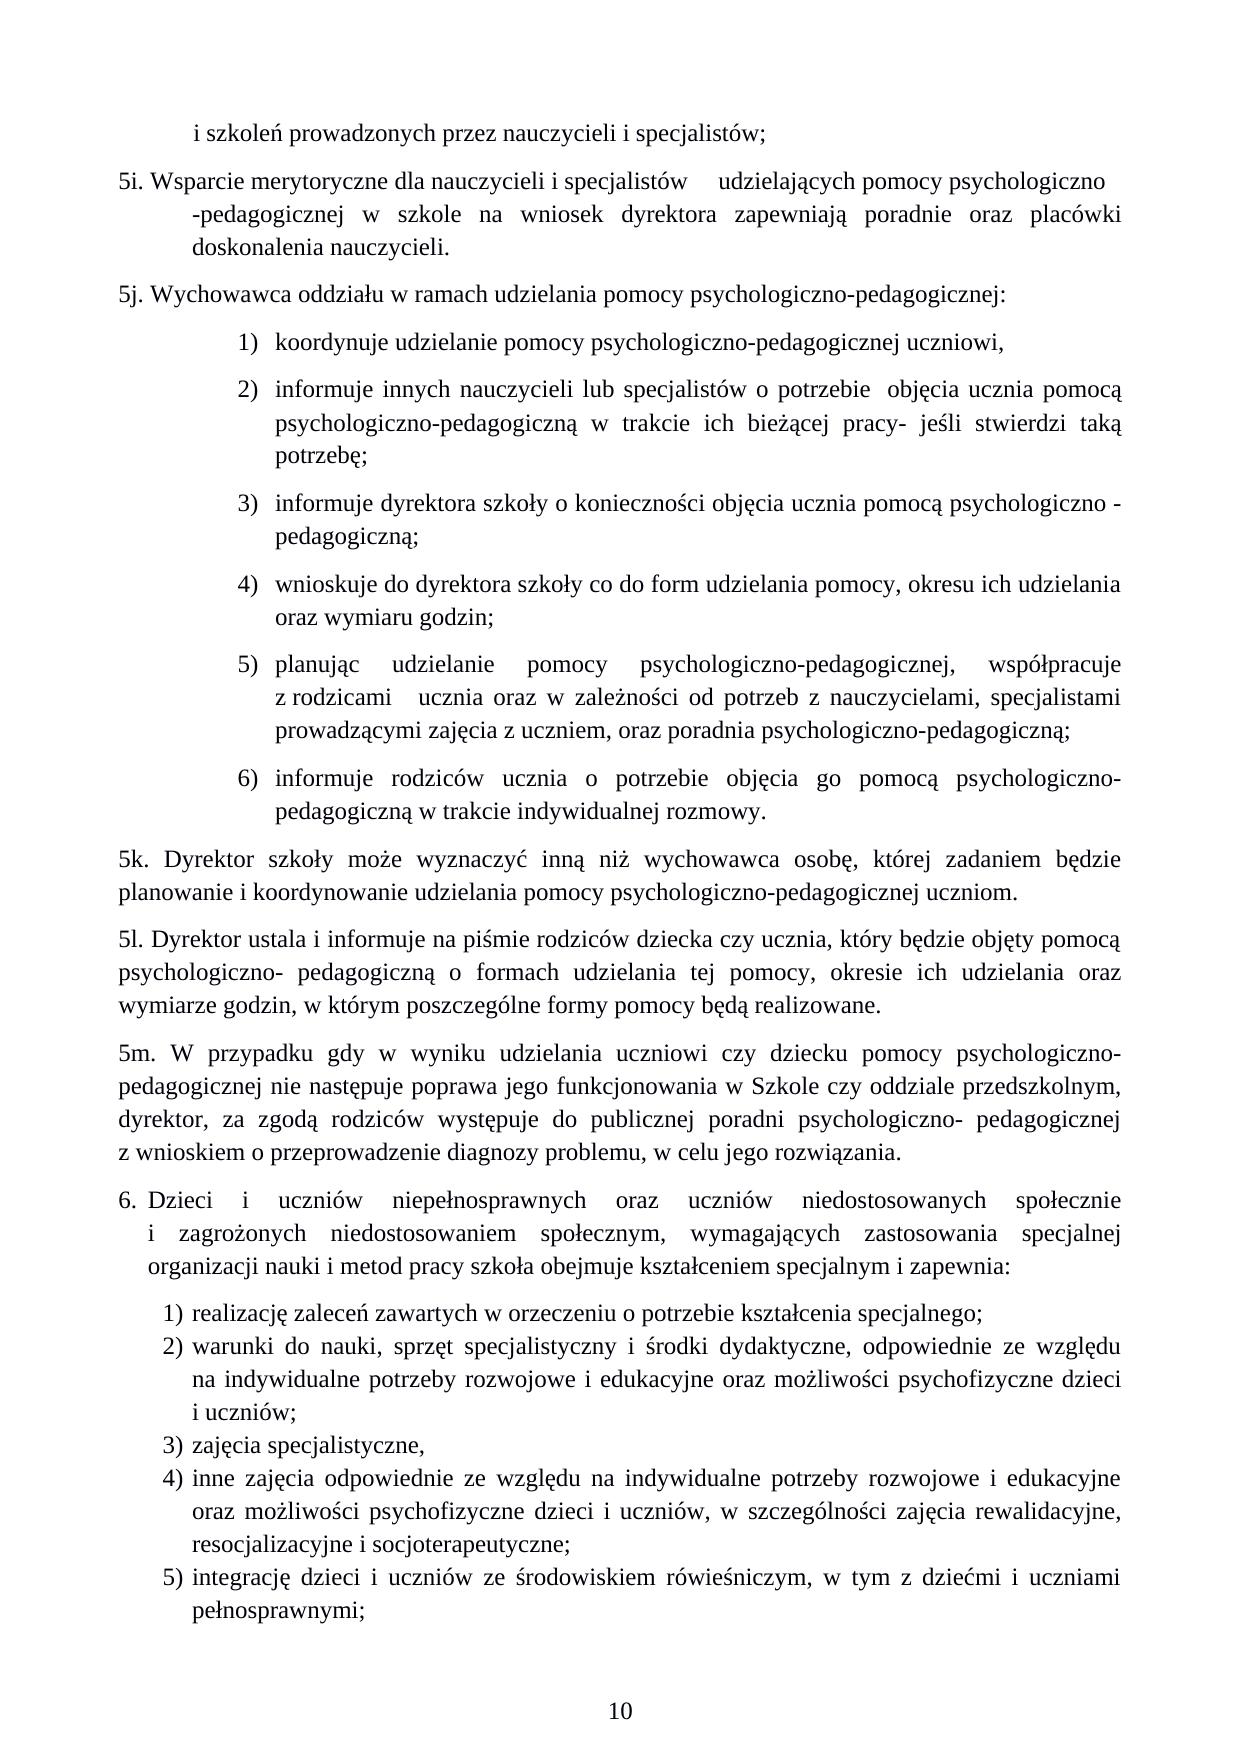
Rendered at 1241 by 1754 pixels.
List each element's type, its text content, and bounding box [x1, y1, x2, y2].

text 5m. W przypadku gdy w wyniku udzielania uczniowi czy dziecku pomocy psychologiczno- pedagogicznej nie następuje poprawa jego funkcjonowania w Szkole czy oddziale przedszkolnym, dyrektor, za zgodą rodziców występuje do publicznej poradni psychologiczno- pedagogicznej z wnioskiem o przeprowadzenie diagnozy problemu, w celu jego rozwiązania. [118, 1038, 1122, 1166]
list realizację zaleceń zawartych w orzeczeniu o potrzebie kształcenia specjalnego; [162, 1298, 1122, 1327]
list koordynuje udzielanie pomocy psychologiczno-pedagogicznej uczniowi, [237, 327, 1122, 356]
list inne zajęcia odpowiednie ze względu na indywidualne potrzeby rozwojowe i edukacyjne oraz możliwości psychofizyczne dzieci i uczniów, w szczególności zajęcia rewalidacyjne, resocjalizacyjne i socjoterapeutyczne; [162, 1463, 1122, 1558]
list integrację dzieci i uczniów ze środowiskiem rówieśniczym, w tym z dziećmi i uczniami pełnosprawnymi; [162, 1562, 1122, 1624]
list informuje innych nauczycieli lub specjalistów o potrzebie objęcia ucznia pomocą psychologiczno-pedagogiczną w trakcie ich bieżącej pracy- jeśli stwierdzi taką potrzebę; [237, 374, 1122, 469]
list planując udzielanie pomocy psychologiczno-pedagogicznej, współpracuje z rodzicami ucznia oraz w zależności od potrzeb z nauczycielami, specjalistami prowadzącymi zajęcia z uczniem, oraz poradnia psychologiczno-pedagogiczną; [237, 649, 1122, 744]
list Dzieci i uczniów niepełnosprawnych oraz uczniów niedostosowanych społecznie i zagrożonych niedostosowaniem społecznym, wymagających zastosowania specjalnej organizacji nauki i metod pracy szkoła obejmuje kształceniem specjalnym i zapewnia: [118, 1185, 1122, 1279]
list warunki do nauki, sprzęt specjalistyczny i środki dydaktyczne, odpowiednie ze względu na indywidualne potrzeby rozwojowe i edukacyjne oraz możliwości psychofizyczne dzieci i uczniów; [162, 1331, 1122, 1426]
list informuje dyrektora szkoły o konieczności objęcia ucznia pomocą psychologiczno - pedagogiczną; [237, 488, 1122, 550]
text 5l. Dyrektor ustala i informuje na piśmie rodziców dziecka czy ucznia, który będzie objęty pomocą psychologiczno- pedagogiczną o formach udzielania tej pomocy, okresie ich udzielania oraz wymiarze godzin, w którym poszczególne formy pomocy będą realizowane. [118, 924, 1122, 1019]
list informuje rodziców ucznia o potrzebie objęcia go pomocą psychologiczno-pedagogiczną w trakcie indywidualnej rozmowy. [237, 763, 1122, 825]
list zajęcia specjalistyczne, [162, 1430, 1122, 1459]
text 5k. Dyrektor szkoły może wyznaczyć inną niż wychowawca osobę, której zadaniem będzie planowanie i koordynowanie udzielania pomocy psychologiczno-pedagogicznej uczniom. [118, 844, 1122, 906]
text 5i. Wsparcie merytoryczne dla nauczycieli i specjalistów udzielających pomocy psychologiczno -pedagogicznej w szkole na wniosek dyrektora zapewniają poradnie oraz placówki doskonalenia nauczycieli. [118, 166, 1122, 261]
list wnioskuje do dyrektora szkoły co do form udzielania pomocy, okresu ich udzielania oraz wymiaru godzin; [237, 569, 1122, 631]
text 5j. Wychowawca oddziału w ramach udzielania pomocy psychologiczno-pedagogicznej: [118, 279, 1122, 308]
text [118, 118, 1122, 147]
